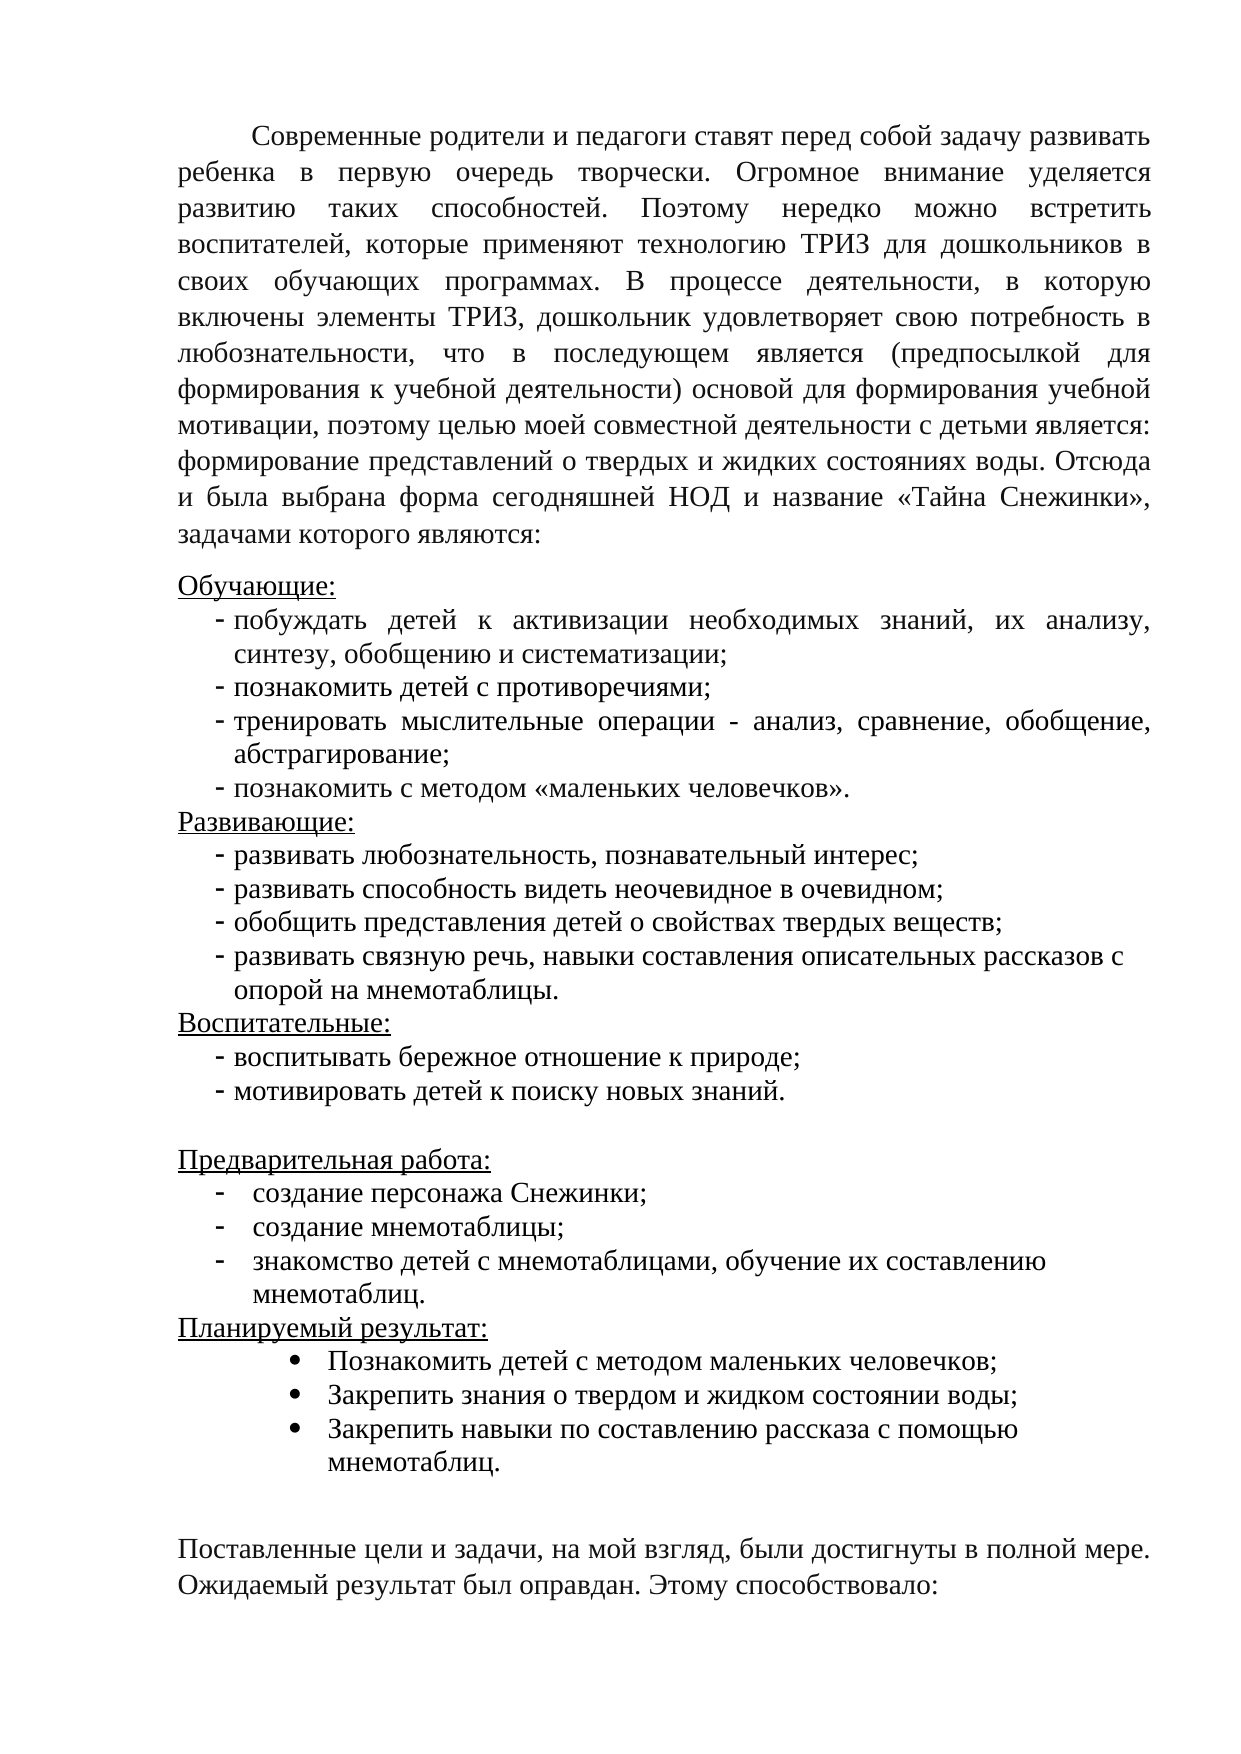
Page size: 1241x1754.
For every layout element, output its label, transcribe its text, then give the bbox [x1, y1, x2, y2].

text Предварительная работа: [177, 1142, 1152, 1175]
list обобщить представления детей о свойствах твердых веществ; [215, 904, 1152, 938]
list развивать любознательность, познавательный интерес; [215, 837, 1152, 871]
text Развивающие: [177, 804, 1152, 837]
list воспитывать бережное отношение к природе; [215, 1039, 1152, 1073]
text Планируемый результат: [177, 1310, 1152, 1343]
list знакомство детей с мнемотаблицами, обучение их составлению мнемотаблиц. [215, 1243, 1152, 1310]
list познакомить детей с противоречиями; [215, 669, 1152, 703]
list развивать связную речь, навыки составления описательных рассказов с опорой на мнемотаблицы. [215, 938, 1152, 1005]
text Поставленные цели и задачи, на мой взгляд, были достигнуты в полной мере. Ожидаемый результат был оправдан. Этому способствовало: [177, 1531, 1152, 1600]
list развивать способность видеть неочевидное в очевидном; [215, 871, 1152, 904]
list Закрепить знания о твердом и жидком состоянии воды; [290, 1377, 1152, 1411]
text Современные родители и педагоги ставят перед собой задачу развивать ребенка в первую очередь творчески. Огромное внимание уделяется развитию таких способностей. Поэтому нередко можно встретить воспитателей, которые применяют технологию ТРИЗ для дошкольников в своих обучающих программах. В процессе деятельности, в которую включены элементы ТРИЗ, дошкольник удовлетворяет свою потребность в любознательности, что в последующем является (предпосылкой для формирования к учебной деятельности) основой для формирования учебной мотивации, поэтому целью моей совместной деятельности с детьми является: формирование представлений о твердых и жидких состояниях воды. Отсюда и была выбрана форма сегодняшней НОД и название «Тайна Снежинки», задачами которого являются: [177, 118, 1152, 549]
list тренировать мыслительные операции - анализ, сравнение, обобщение, абстрагирование; [215, 703, 1152, 770]
list познакомить с методом «маленьких человечков». [215, 770, 1152, 804]
list создание мнемотаблицы; [215, 1209, 1152, 1243]
list Познакомить детей с методом маленьких человечков; [290, 1343, 1152, 1377]
list мотивировать детей к поиску новых знаний. [215, 1073, 1152, 1106]
list создание персонажа Снежинки; [215, 1175, 1152, 1209]
text Обучающие: [177, 568, 1152, 602]
list побуждать детей к активизации необходимых знаний, их анализу, синтезу, обобщению и систематизации; [215, 602, 1152, 669]
list Закрепить навыки по составлению рассказа с помощью мнемотаблиц. [290, 1411, 1152, 1478]
text Воспитательные: [177, 1005, 1152, 1039]
